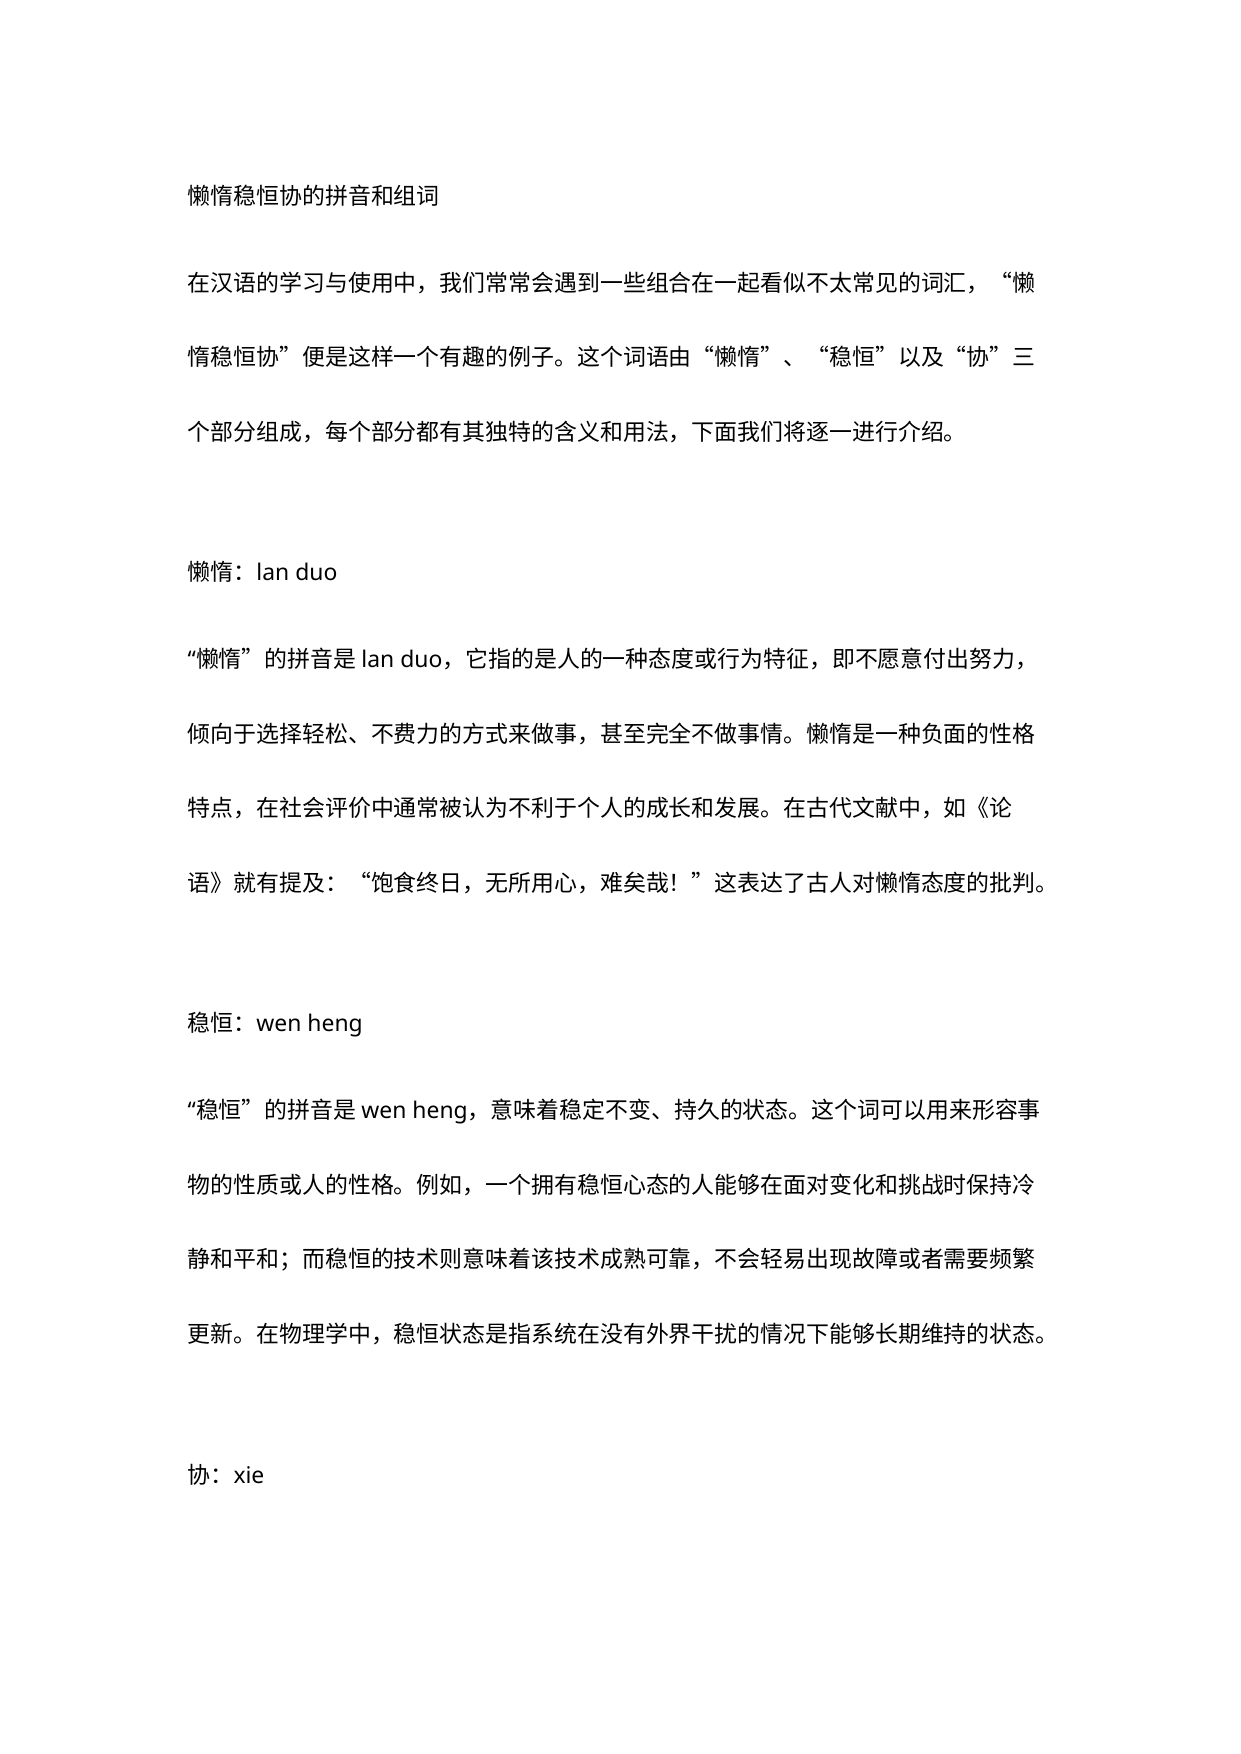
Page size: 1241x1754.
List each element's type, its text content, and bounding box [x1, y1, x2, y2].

text 协：xie [187, 1441, 1053, 1506]
text 在汉语的学习与使用中，我们常常会遇到一些组合在一起看似不太常见的词汇，“懒惰稳恒协”便是这样一个有趣的例子。这个词语由“懒惰”、“稳恒”以及“协”三个部分组成，每个部分都有其独特的含义和用法，下面我们将逐一进行介绍。 [187, 248, 1053, 463]
text 懒惰：lan duo [187, 538, 1053, 603]
text 懒惰稳恒协的拼音和组词 [187, 162, 1053, 227]
text 稳恒：wen heng [187, 989, 1053, 1054]
text “懒惰”的拼音是 lan duo，它指的是人的一种态度或行为特征，即不愿意付出努力，倾向于选择轻松、不费力的方式来做事，甚至完全不做事情。懒惰是一种负面的性格特点，在社会评价中通常被认为不利于个人的成长和发展。在古代文献中，如《论语》就有提及：“饱食终日，无所用心，难矣哉！”这表达了古人对懒惰态度的批判。 [187, 625, 1053, 914]
text “稳恒”的拼音是 wen heng，意味着稳定不变、持久的状态。这个词可以用来形容事物的性质或人的性格。例如，一个拥有稳恒心态的人能够在面对变化和挑战时保持冷静和平和；而稳恒的技术则意味着该技术成熟可靠，不会轻易出现故障或者需要频繁更新。在物理学中，稳恒状态是指系统在没有外界干扰的情况下能够长期维持的状态。 [187, 1076, 1053, 1365]
